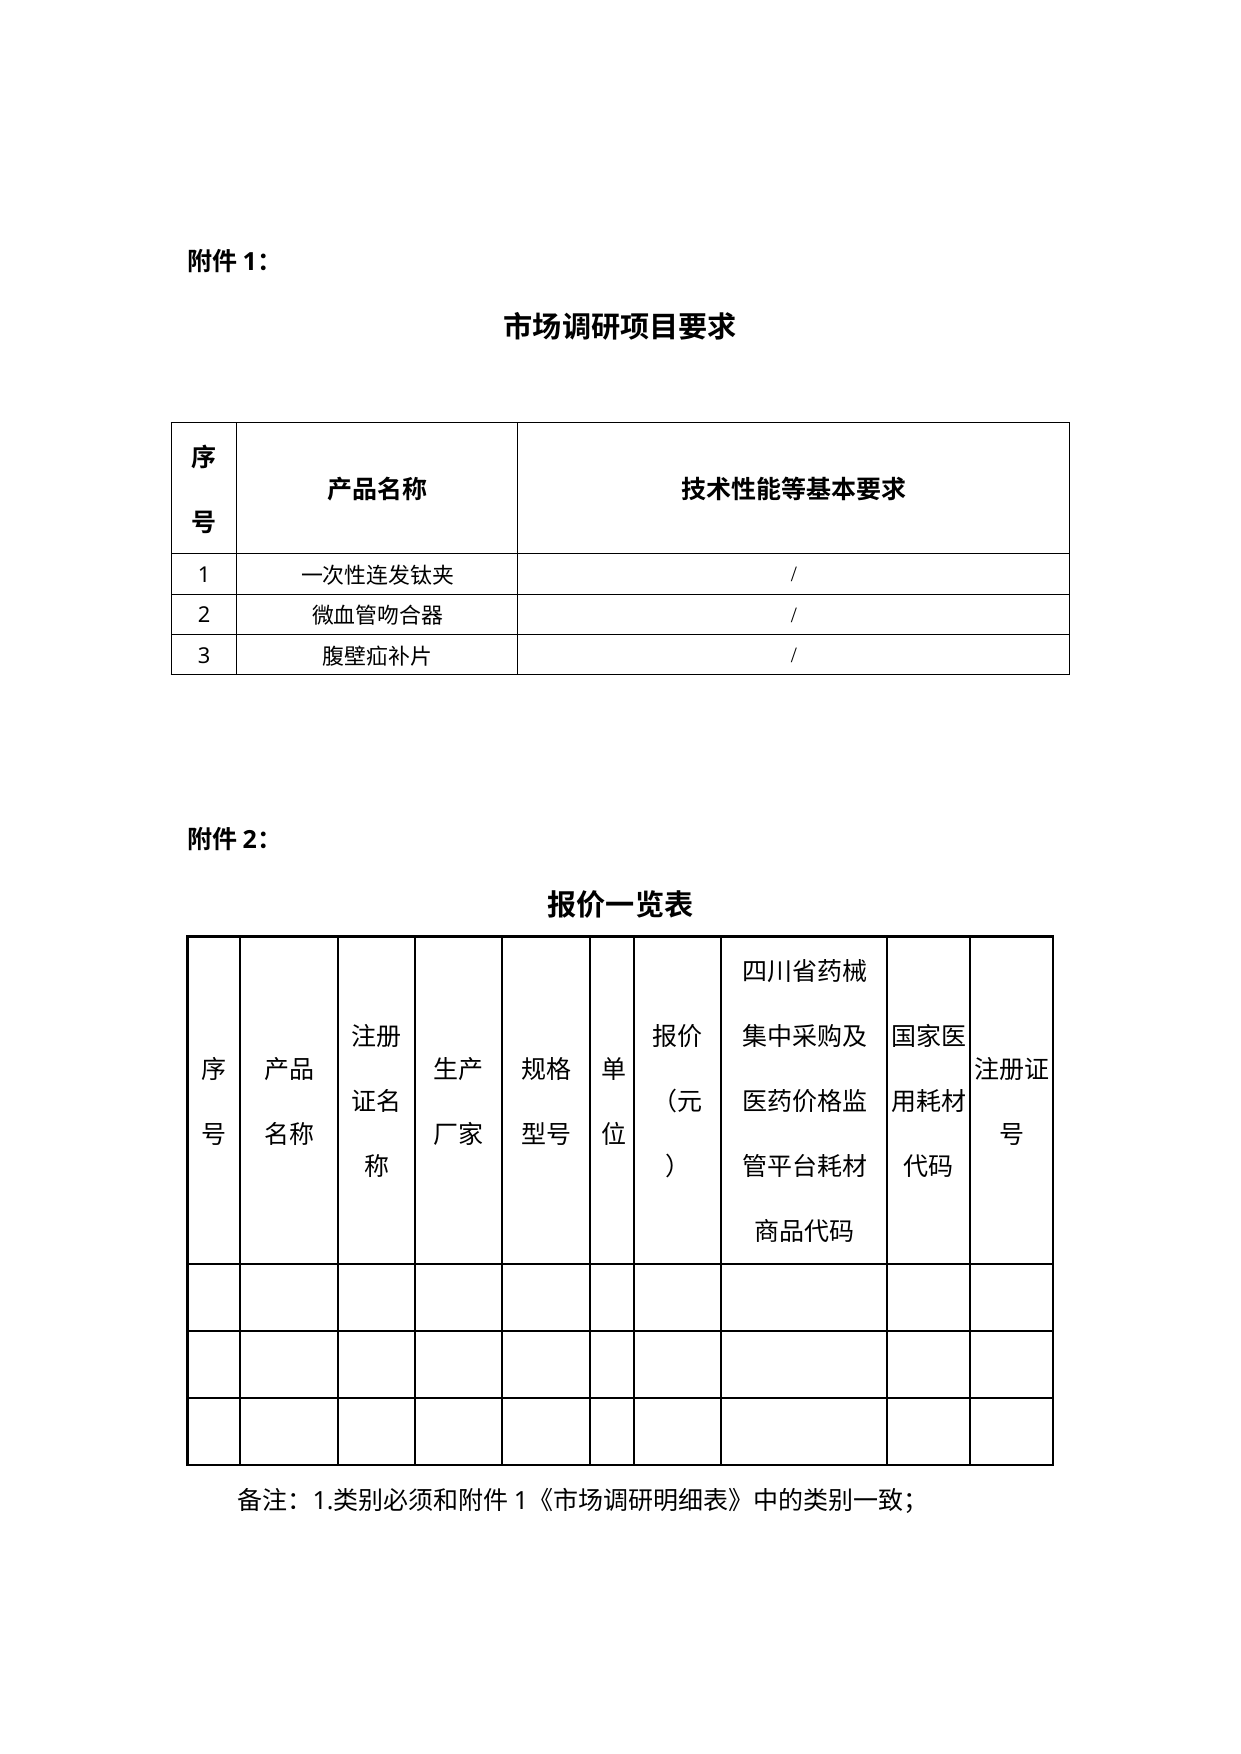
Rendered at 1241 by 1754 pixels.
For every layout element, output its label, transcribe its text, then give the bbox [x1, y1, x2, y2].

table_cell [503, 1332, 589, 1397]
table_cell [722, 1332, 886, 1397]
table_cell / [518, 554, 1069, 593]
table_cell [241, 1399, 337, 1464]
text 附件2： [187, 805, 1053, 870]
table_cell 3 [172, 635, 236, 674]
table_cell 2 [172, 595, 236, 634]
table_cell 腹壁疝补片 [237, 635, 517, 674]
text 市场调研项目要求 [187, 292, 1053, 357]
text 报价一览表 [187, 870, 1053, 935]
table_cell [416, 1399, 501, 1464]
table_cell [591, 1332, 633, 1397]
table_cell [971, 1332, 1052, 1397]
table_header 四川省药械集中采购及医药价格监管平台耗材商品代码 [722, 938, 886, 1262]
table_cell [416, 1265, 501, 1329]
table_cell [635, 1332, 720, 1397]
table_header 注册证号 [971, 938, 1052, 1262]
table_cell [503, 1265, 589, 1329]
table_header 单位 [591, 938, 633, 1262]
table_cell 一次性连发钛夹 [237, 554, 517, 593]
table_header 规格 型号 [503, 938, 589, 1262]
table_header 产品 名称 [241, 938, 337, 1262]
table_cell [971, 1399, 1052, 1464]
table_header 生产厂家 [416, 938, 501, 1262]
table_header 产品名称 [237, 423, 517, 553]
table_cell [888, 1332, 969, 1397]
table_cell [189, 1399, 239, 1464]
table_header 国家医用耗材代码 [888, 938, 969, 1262]
table_cell [888, 1265, 969, 1329]
table_cell [591, 1399, 633, 1464]
table_cell [339, 1265, 414, 1329]
table_cell [241, 1332, 337, 1397]
table_cell [339, 1399, 414, 1464]
table_cell [189, 1332, 239, 1397]
table_cell [591, 1265, 633, 1329]
table_cell [503, 1399, 589, 1464]
table_cell [189, 1265, 239, 1329]
text 附件1： [187, 227, 1053, 292]
table_header 技术性能等基本要求 [518, 423, 1069, 553]
text 备注：1.类别必须和附件1《市场调研明细表》中的类别一致； [187, 1466, 1053, 1531]
table_cell [635, 1399, 720, 1464]
table_cell [339, 1332, 414, 1397]
table_header 注册证名称 [339, 938, 414, 1262]
table_cell [722, 1265, 886, 1329]
table_cell [241, 1265, 337, 1329]
table_cell 微血管吻合器 [237, 595, 517, 634]
table_cell [635, 1265, 720, 1329]
table_cell [416, 1332, 501, 1397]
table_cell [971, 1265, 1052, 1329]
table_cell 1 [172, 554, 236, 593]
table_header 序号 [172, 423, 236, 553]
table_header 报价 （元） [635, 938, 720, 1262]
table_cell [722, 1399, 886, 1464]
table_cell / [518, 595, 1069, 634]
table_header 序号 [189, 938, 239, 1262]
table_cell [888, 1399, 969, 1464]
table_cell / [518, 635, 1069, 674]
